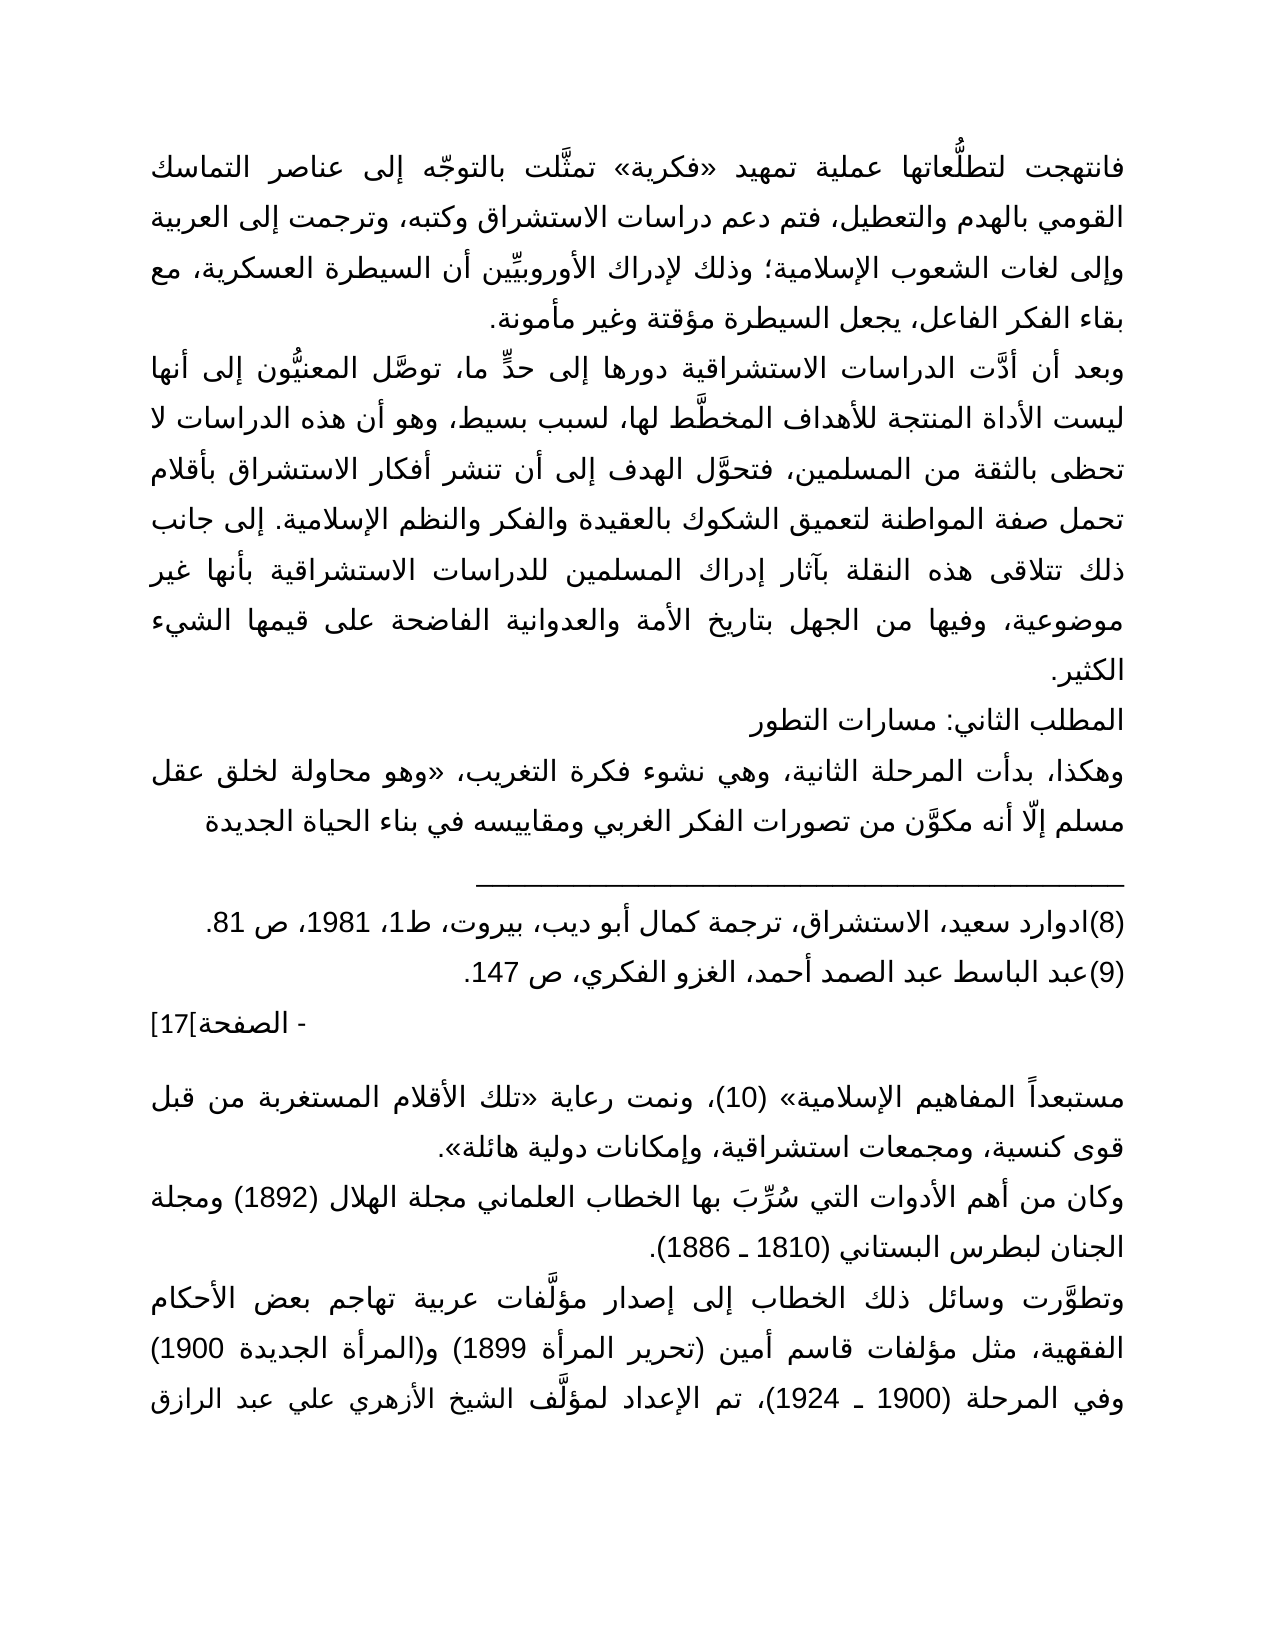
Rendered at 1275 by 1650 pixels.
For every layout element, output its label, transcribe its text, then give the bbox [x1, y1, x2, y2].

text ________________________________________ [150, 854, 1125, 888]
text وبعد أن أدَّت الدراسات الاستشراقية دورها إلى حدٍّ ما، توصَّل المعنيُّون إلى أنها ليست الأداة المنتجة للأهداف المخطَّط لها، لسبب بسيط، وهو أن هذه الدراسات لا تحظى بالثقة من المسلمين، فتحوَّل الهدف إلى أن تنشر أفكار الاستشراق بأقلام تحمل صفة المواطنة لتعميق الشكوك بالعقيدة والفكر والنظم الإسلامية. إلى جانب ذلك تتلاقى هذه النقلة بآثار إدراك المسلمين للدراسات الاستشراقية بأنها غير موضوعية، وفيها من الجهل بتاريخ الأمة والعدوانية الفاضحة على قيمها الشيء الكثير. [150, 351, 1125, 687]
text مستبعداً المفاهيم الإسلامية» (10)، ونمت رعاية «تلك الأقلام المستغربة من قبل قوى كنسية، ومجمعات استشراقية، وإمكانات دولية هائلة». [150, 1079, 1125, 1163]
text المطلب الثاني: مسارات التطور [150, 703, 1125, 737]
text (8)ادوارد سعيد، الاستشراق، ترجمة كمال أبو ديب، بيروت، ط1، 1981، ص 81. [150, 905, 1125, 938]
text [17[الصفحة - [150, 1005, 1125, 1041]
text (9)عبد الباسط عبد الصمد أحمد، الغزو الفكري، ص 147. [150, 955, 1125, 988]
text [150, 1281, 1125, 1415]
text وكان من أهم الأدوات التي سُرِّبَ بها الخطاب العلماني مجلة الهلال (1892) ومجلة الجنان لبطرس البستاني (1810 ـ 1886). [150, 1180, 1125, 1264]
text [150, 150, 1125, 334]
text وهكذا، بدأت المرحلة الثانية، وهي نشوء فكرة التغريب، «وهو محاولة لخلق عقل مسلم إلّا أنه مكوَّن من تصورات الفكر الغربي ومقاييسه في بناء الحياة الجديدة [150, 754, 1125, 838]
